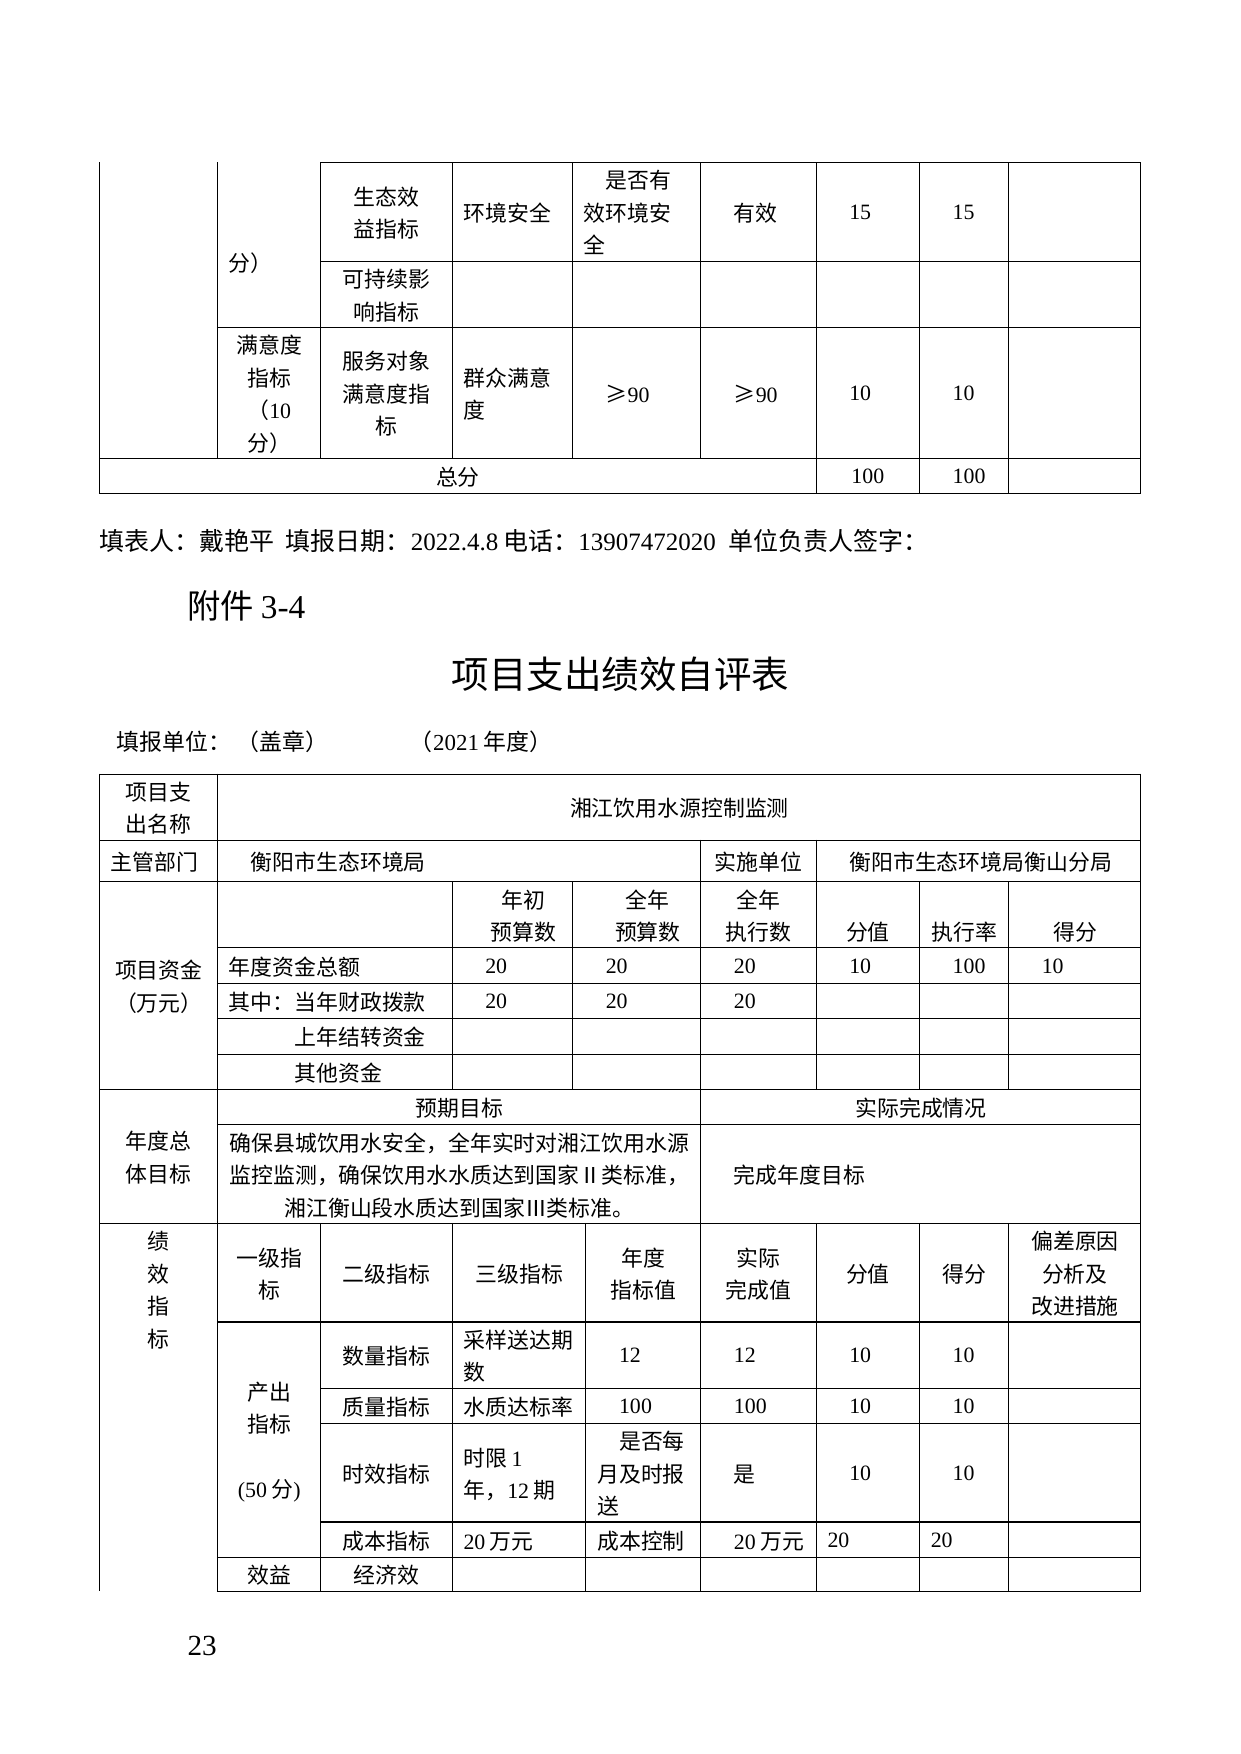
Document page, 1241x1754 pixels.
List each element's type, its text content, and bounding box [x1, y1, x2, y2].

text 附件3-4 [187, 572, 1053, 637]
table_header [88, 162, 1152, 572]
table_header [88, 637, 1152, 1592]
